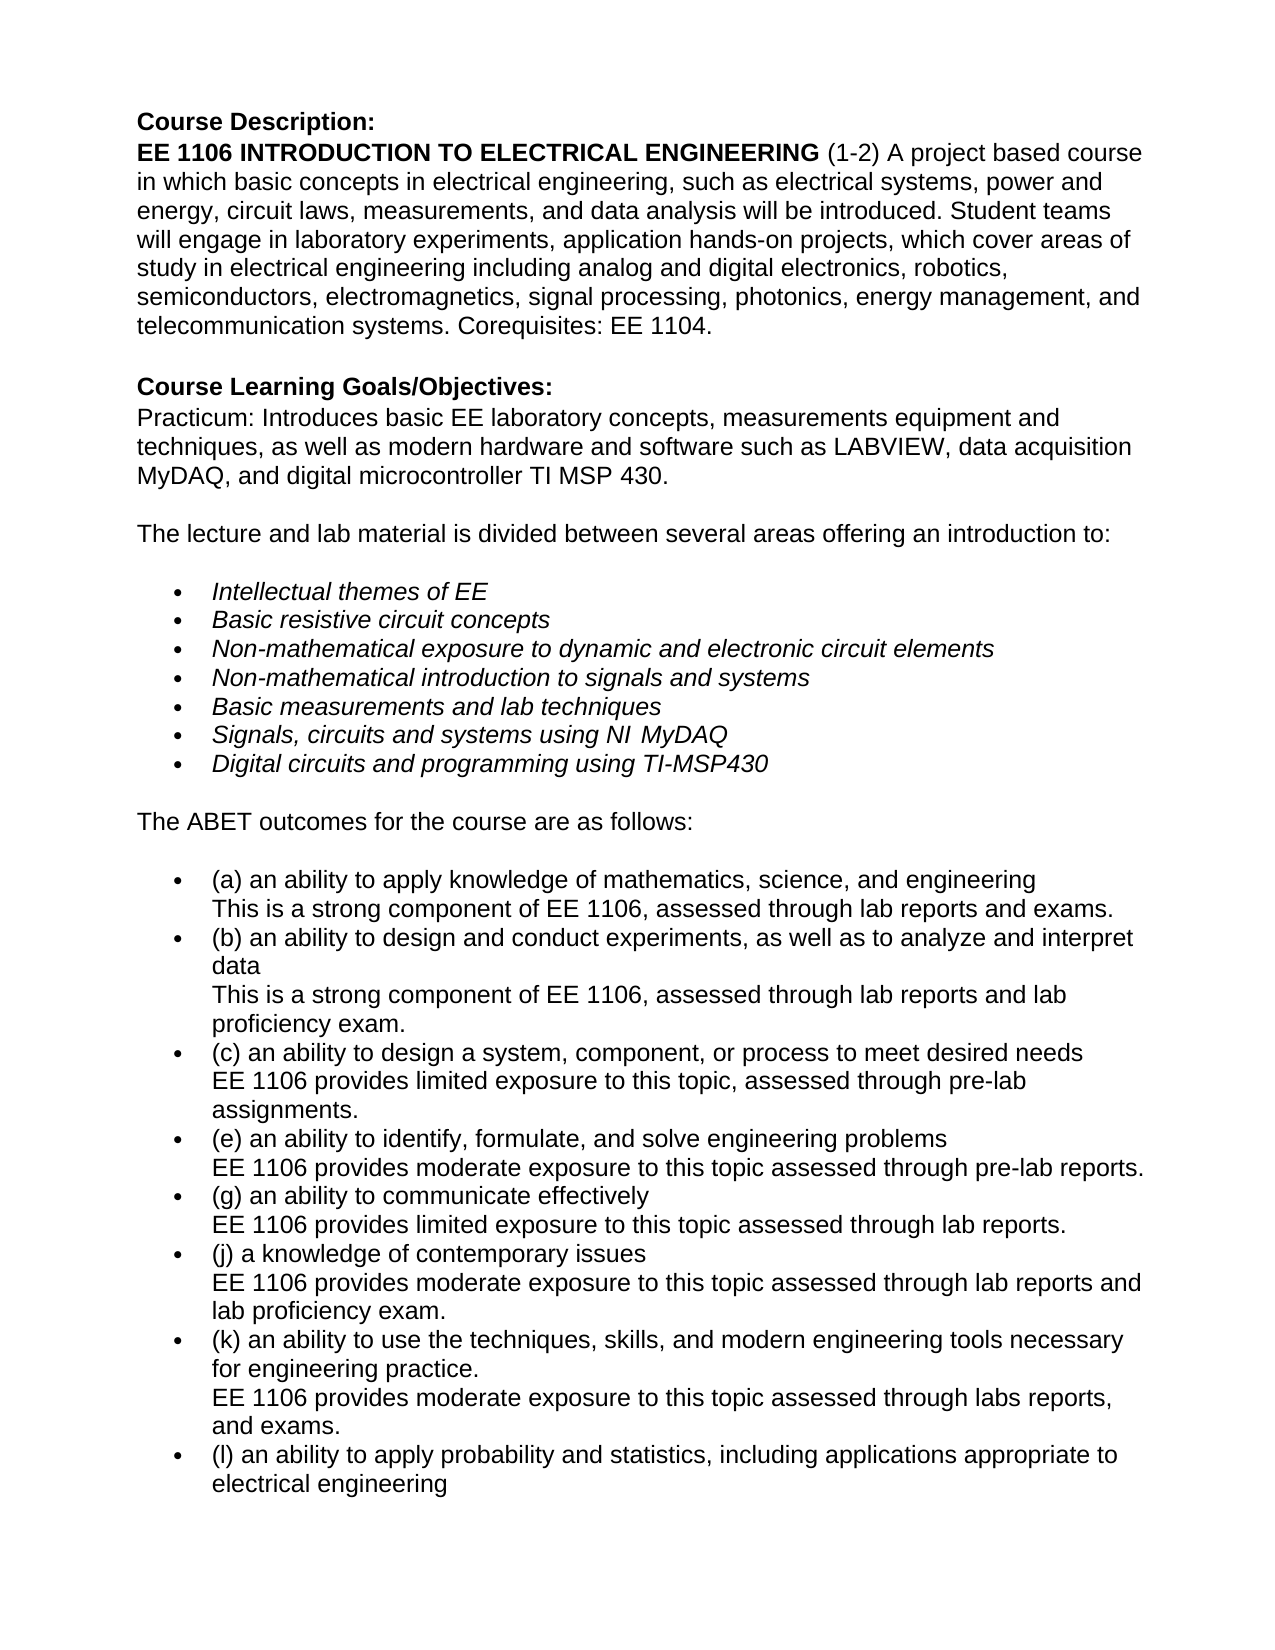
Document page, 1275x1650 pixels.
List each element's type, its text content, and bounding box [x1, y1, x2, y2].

table_header Course Description: [135, 105, 1155, 137]
table_cell Course Learning Goals/Objectives: [135, 370, 1155, 402]
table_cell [135, 402, 1155, 1499]
table_cell EE 1106 INTRODUCTION TO ELECTRICAL ENGINEERING (1-2) A project based course in which basic concepts in electrical engineering, such as electrical systems, power and energy, circuit laws, measurements, and data analysis will be introduced. Student teams will engage in laboratory experiments, application hands-on projects, which cover areas of study in electrical engineering including analog and digital electronics, robotics, semiconductors, electromagnetics, signal processing, photonics, energy management, and telecommunication systems. Corequisites: EE 1104. [135, 137, 1155, 370]
